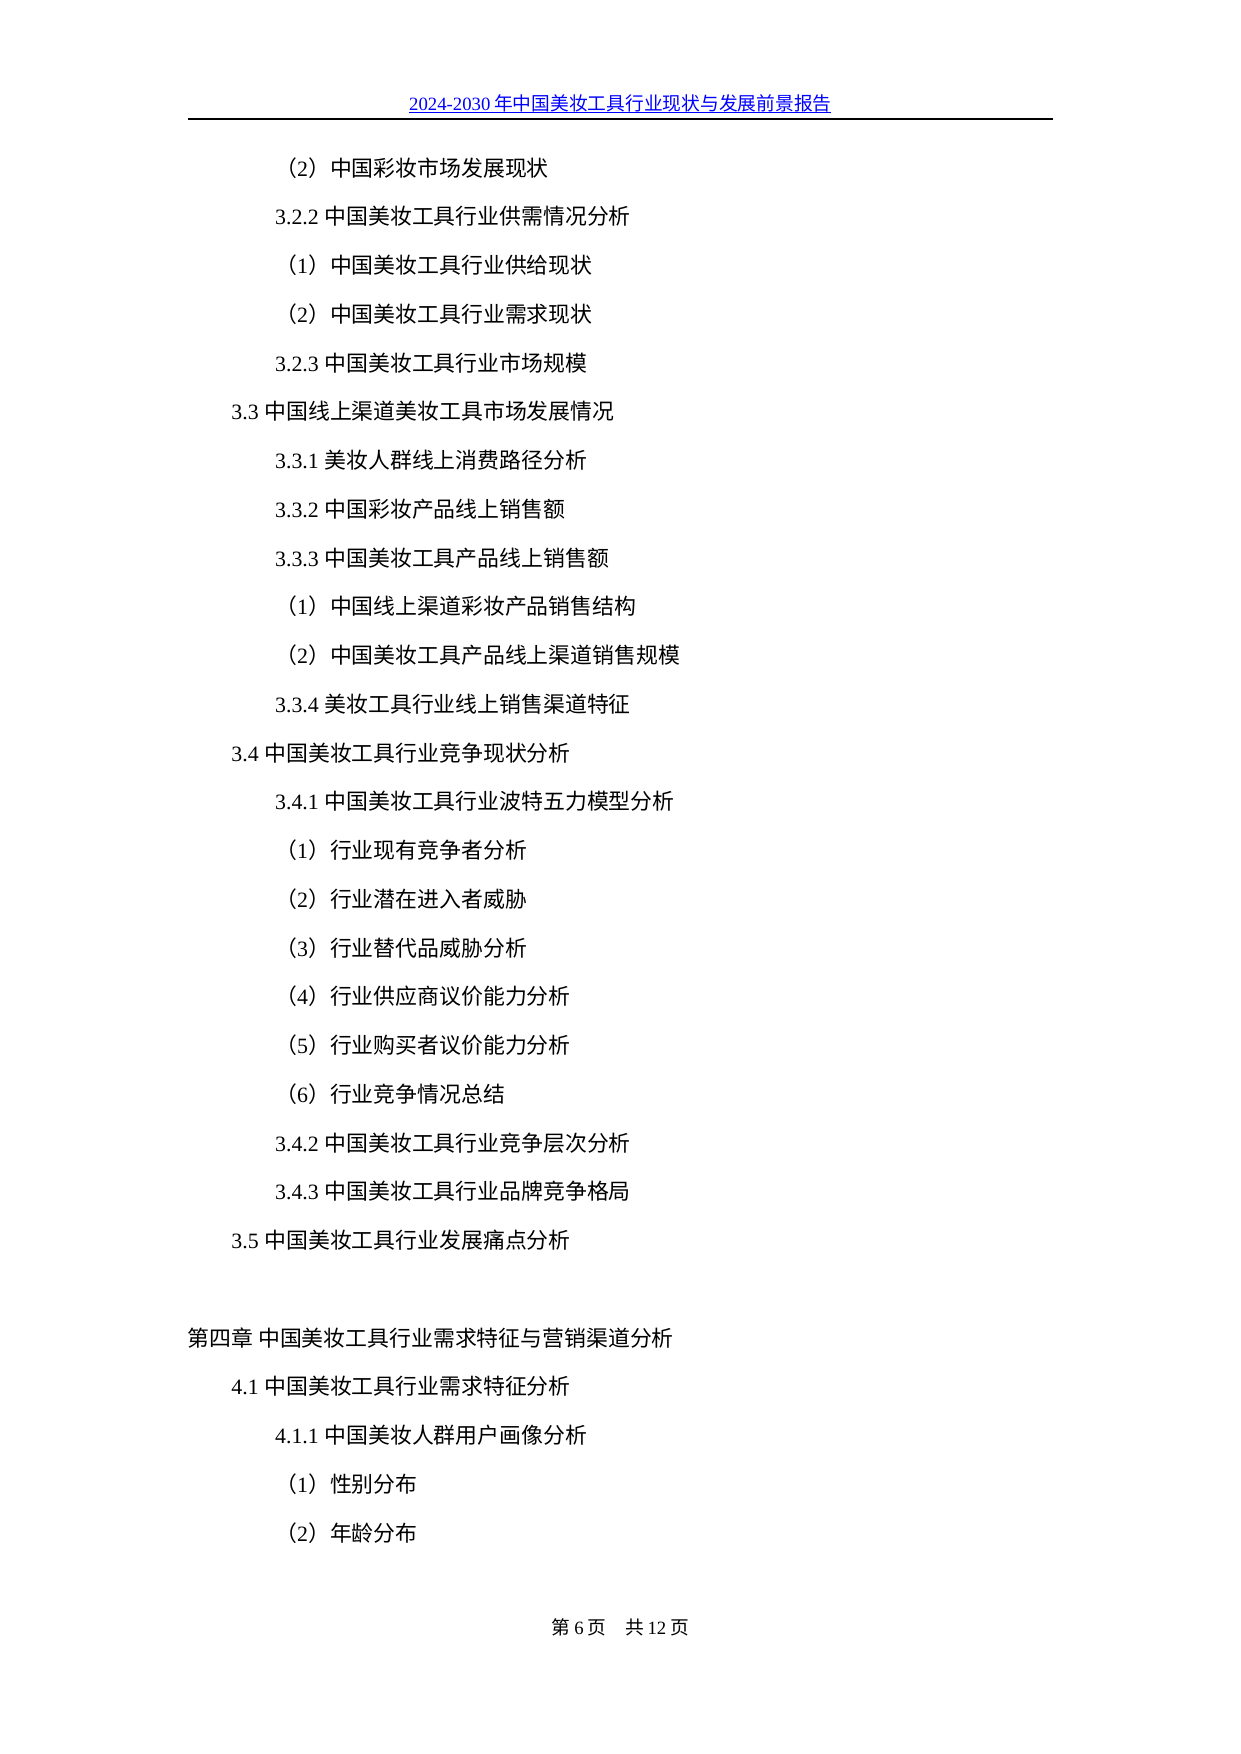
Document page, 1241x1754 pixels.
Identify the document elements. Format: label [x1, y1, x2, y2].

text [187, 150, 1053, 1548]
